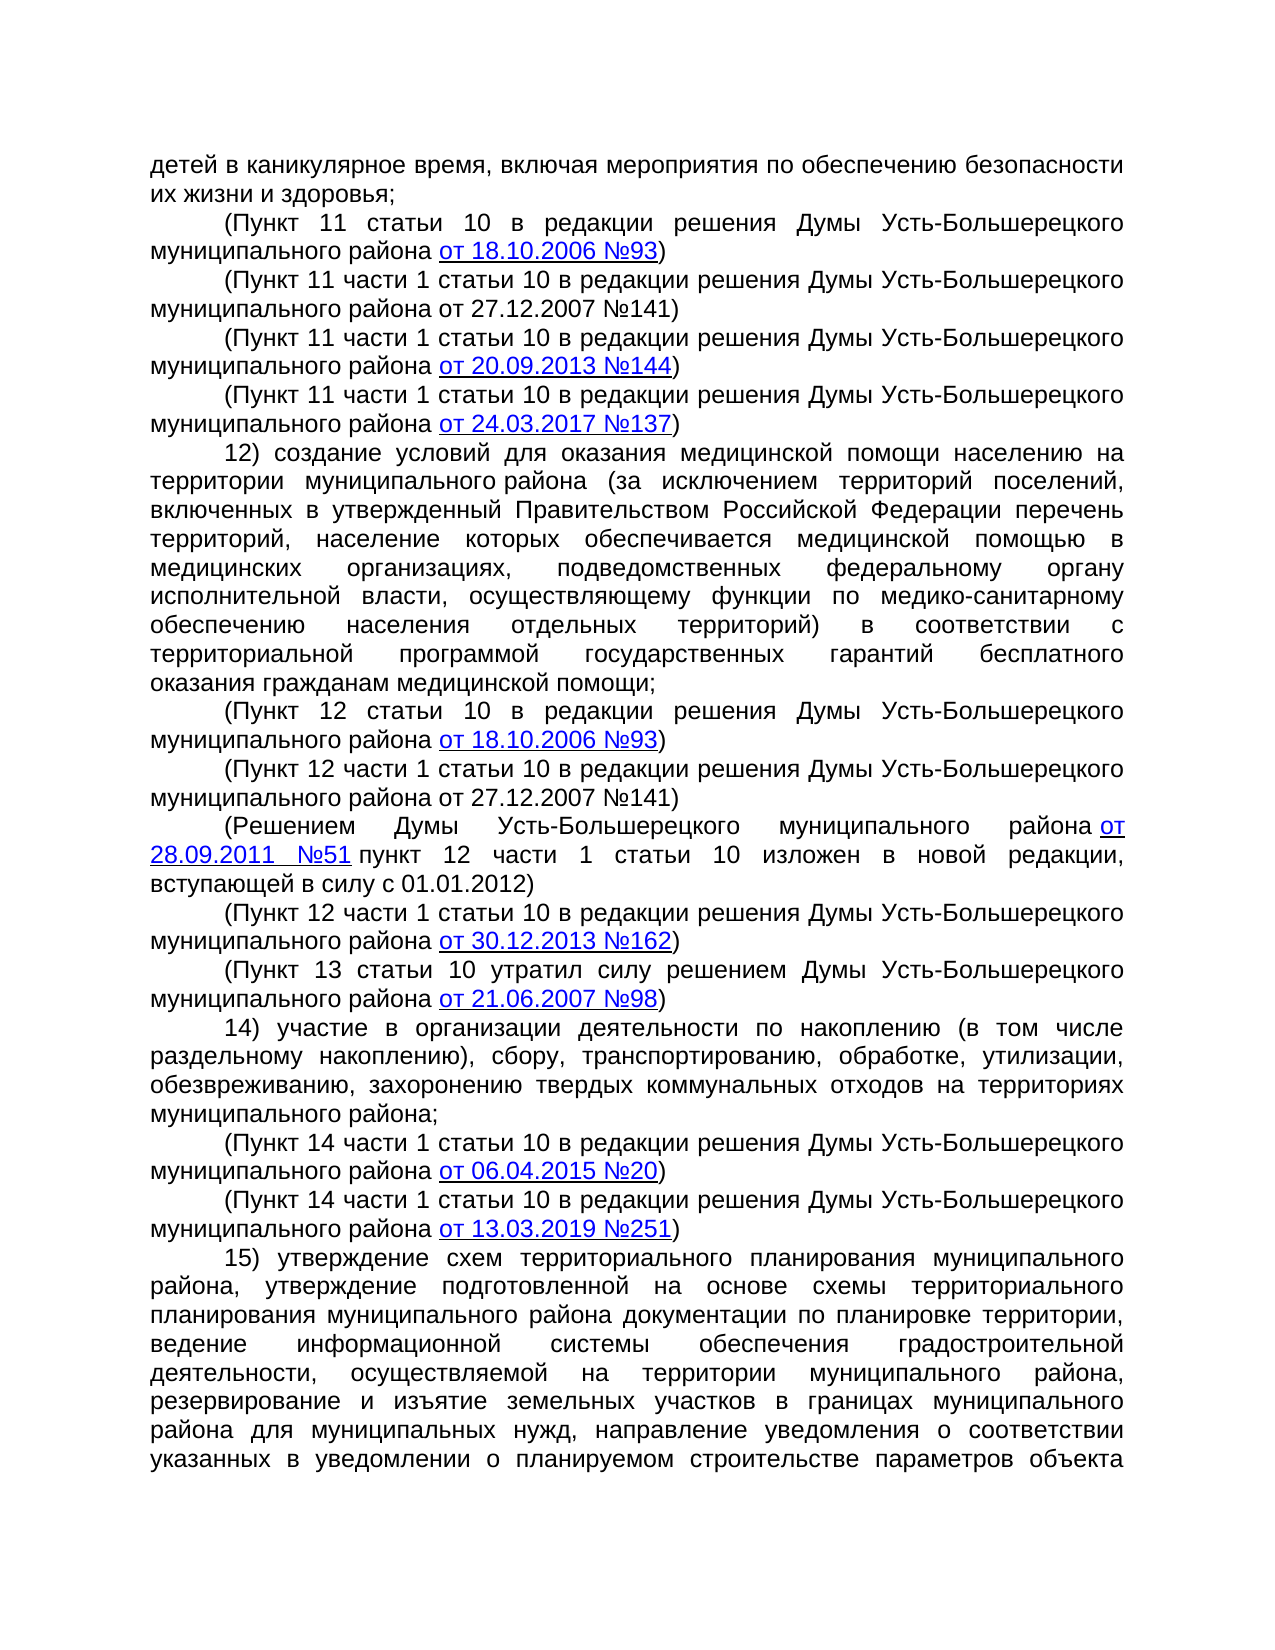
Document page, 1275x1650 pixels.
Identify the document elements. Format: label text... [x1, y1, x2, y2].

text (Решением Думы Усть-Большерецкого муниципального района от 28.09.2011 №51 пункт 12 части 1 статьи 10 изложен в новой редакции, вступающей в силу с 01.01.2012) [150, 811, 1125, 897]
text (Пункт 14 части 1 статьи 10 в редакции решения Думы Усть-Большерецкого муниципального района от 06.04.2015 №20) [150, 1127, 1125, 1185]
text (Пункт 14 части 1 статьи 10 в редакции решения Думы Усть-Большерецкого муниципального района от 13.03.2019 №251) [150, 1185, 1125, 1242]
text (Пункт 11 статьи 10 в редакции решения Думы Усть-Большерецкого муниципального района от 18.10.2006 №93) [150, 207, 1125, 265]
text (Пункт 12 статьи 10 в редакции решения Думы Усть-Большерецкого муниципального района от 18.10.2006 №93) [150, 696, 1125, 754]
text (Пункт 11 части 1 статьи 10 в редакции решения Думы Усть-Большерецкого муниципального района от 24.03.2017 №137) [150, 380, 1125, 437]
text (Пункт 11 части 1 статьи 10 в редакции решения Думы Усть-Большерецкого муниципального района от 27.12.2007 №141) [150, 265, 1125, 322]
text (Пункт 12 части 1 статьи 10 в редакции решения Думы Усть-Большерецкого муниципального района от 27.12.2007 №141) [150, 754, 1125, 811]
text 14) участие в организации деятельности по накоплению (в том числе раздельному накоплению), сбору, транспортированию, обработке, утилизации, обезвреживанию, захоронению твердых коммунальных отходов на территориях муниципального района; [150, 1012, 1125, 1127]
text 12) создание условий для оказания медицинской помощи населению на территории муниципального района (за исключением территорий поселений, включенных в утвержденный Правительством Российской Федерации перечень территорий, население которых обеспечивается медицинской помощью в медицинских организациях, подведомственных федеральному органу исполнительной власти, осуществляющему функции по медико-санитарному обеспечению населения отдельных территорий) в соответствии с территориальной программой государственных гарантий бесплатного оказания гражданам медицинской помощи; [150, 437, 1125, 696]
text (Пункт 13 статьи 10 утратил силу решением Думы Усть-Большерецкого муниципального района от 21.06.2007 №98) [150, 955, 1125, 1012]
text (Пункт 11 части 1 статьи 10 в редакции решения Думы Усть-Большерецкого муниципального района от 20.09.2013 №144) [150, 322, 1125, 380]
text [150, 150, 1125, 207]
text (Пункт 12 части 1 статьи 10 в редакции решения Думы Усть-Большерецкого муниципального района от 30.12.2013 №162) [150, 897, 1125, 955]
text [150, 1242, 1125, 1472]
